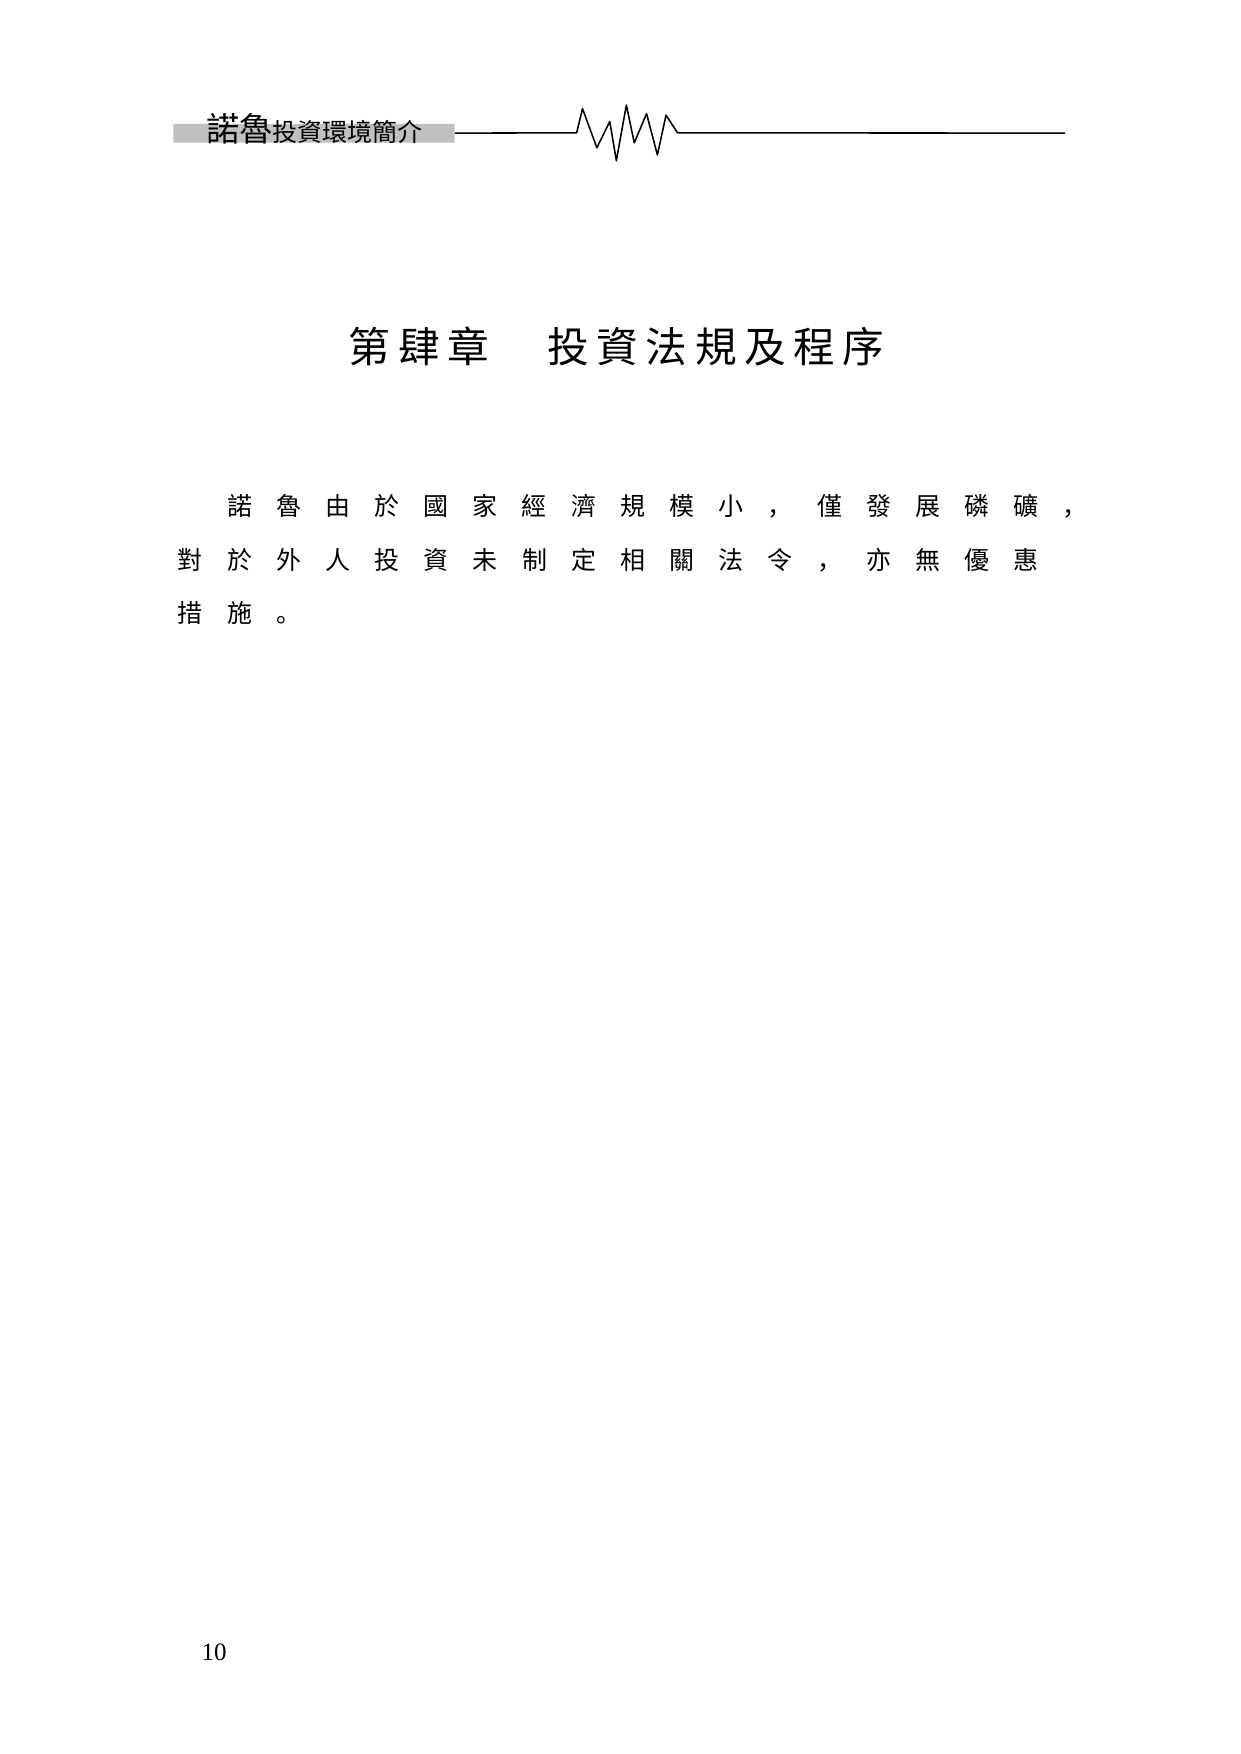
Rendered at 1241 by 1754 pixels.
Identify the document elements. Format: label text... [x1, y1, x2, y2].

text 諾魯由於國家經濟規模小，僅發展磷礦，對於外人投資未制定相關法令，亦無優惠措施。 [178, 478, 1063, 639]
text 第肆章 投資法規及程序 [178, 291, 1063, 398]
